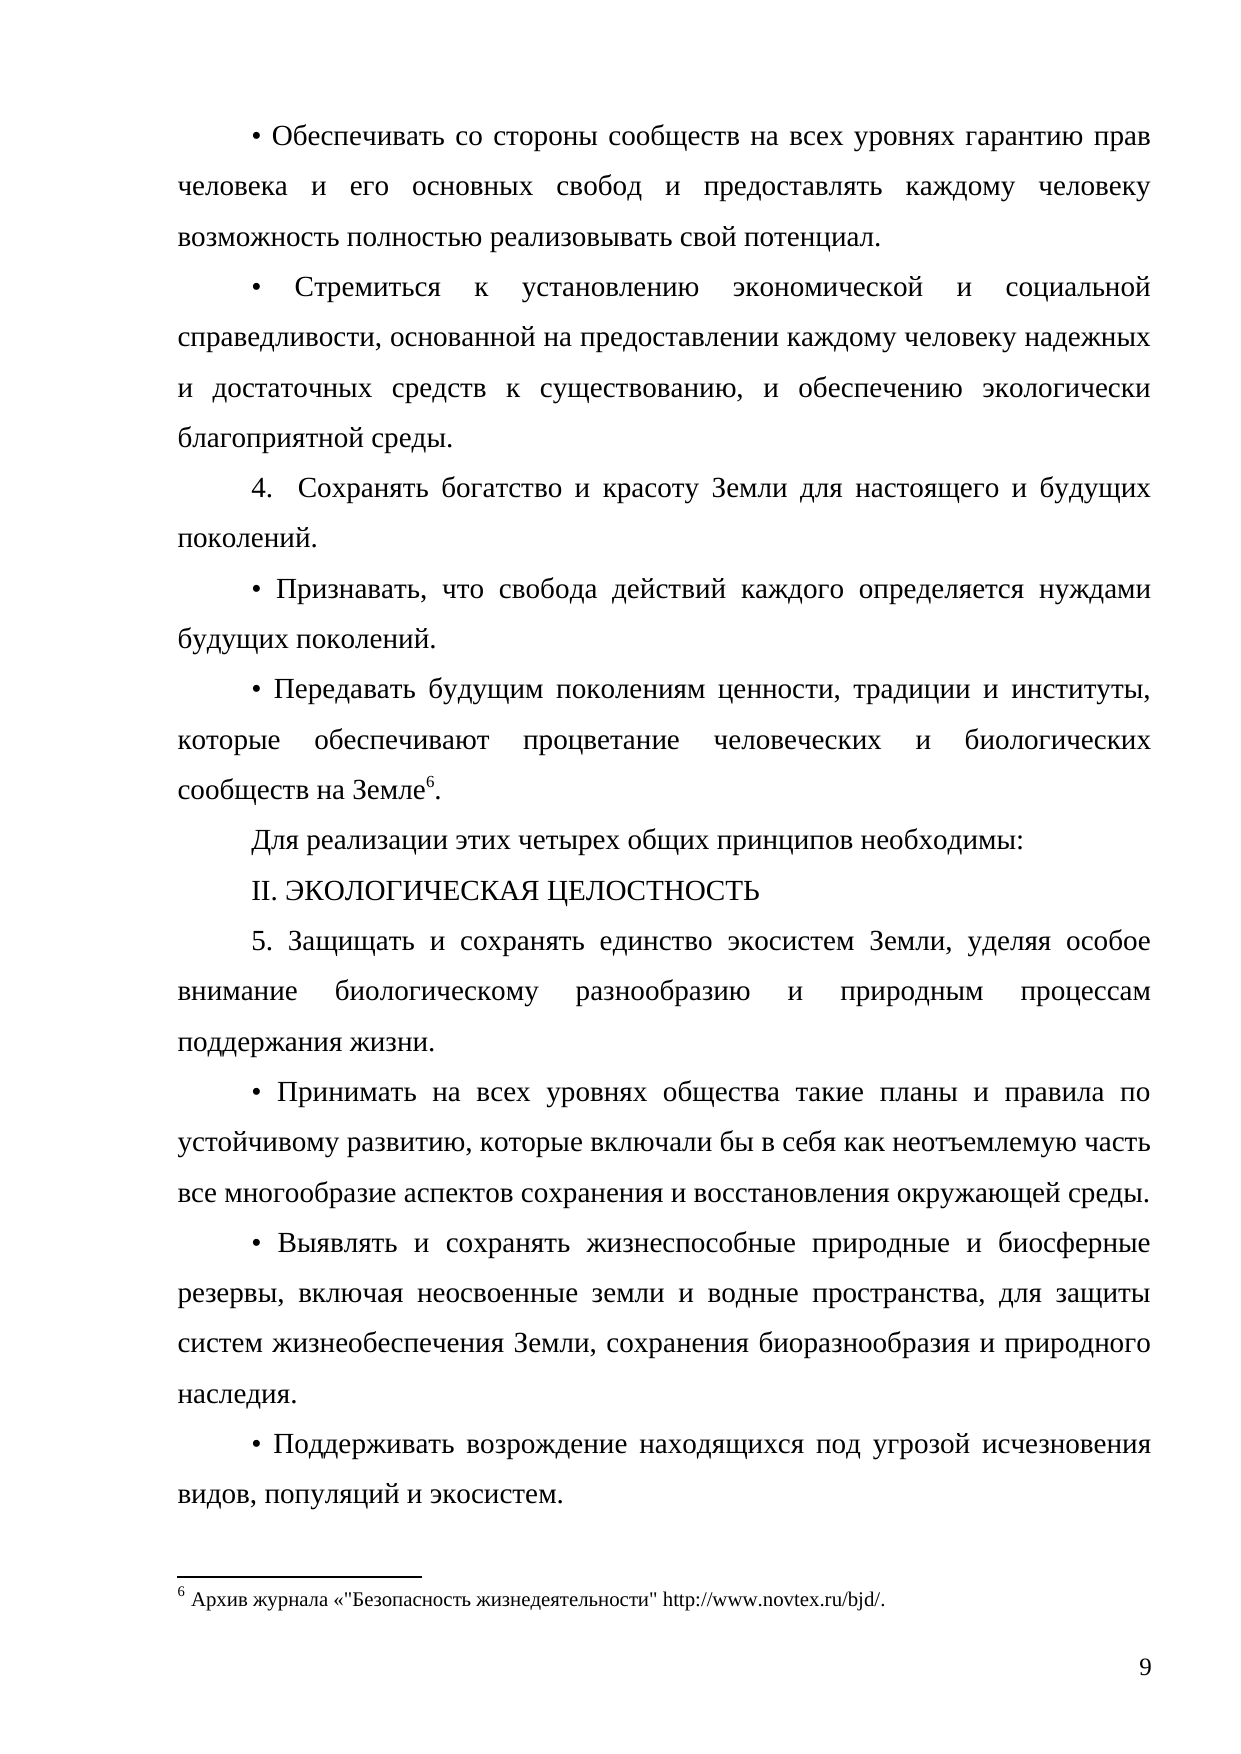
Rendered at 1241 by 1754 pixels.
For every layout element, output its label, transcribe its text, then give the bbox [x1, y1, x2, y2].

text • Выявлять и сохранять жизнеспособные природные и биосферные резервы, включая неосвоенные земли и водные пространства, для защиты систем жизнеобеспечения Земли, сохранения биоразнообразия и природного наследия. [177, 1225, 1152, 1409]
text 5. Защищать и сохранять единство экосистем Земли, уделяя особое внимание биологическому разнообразию и природным процессам поддержания жизни. [177, 923, 1152, 1057]
text Для реализации этих четырех общих принципов необходимы: [177, 822, 1152, 856]
text II. ЭКОЛОГИЧЕСКАЯ ЦЕЛОСТНОСТЬ [177, 873, 1152, 906]
text • Стремиться к установлению экономической и социальной справедливости, основанной на предоставлении каждому человеку надежных и достаточных средств к существованию, и обеспечению экологически благоприятной среды. [177, 269, 1152, 453]
text • Принимать на всех уровнях общества такие планы и правила по устойчивому развитию, которые включали бы в себя как неотъемлемую часть все многообразие аспектов сохранения и восстановления окружающей среды. [177, 1074, 1152, 1208]
text 4. Сохранять богатство и красоту Земли для настоящего и будущих поколений. [177, 470, 1152, 554]
text • Поддерживать возрождение находящихся под угрозой исчезновения видов, популяций и экосистем. [177, 1426, 1152, 1510]
text • Обеспечивать со стороны сообществ на всех уровнях гарантию прав человека и его основных свобод и предоставлять каждому человеку возможность полностью реализовывать свой потенциал. [177, 118, 1152, 252]
text • Передавать будущим поколениям ценности, традиции и институты, которые обеспечивают процветание человеческих и биологических сообществ на Земле. [177, 672, 1152, 806]
text • Признавать, что свобода действий каждого определяется нуждами будущих поколений. [177, 571, 1152, 655]
